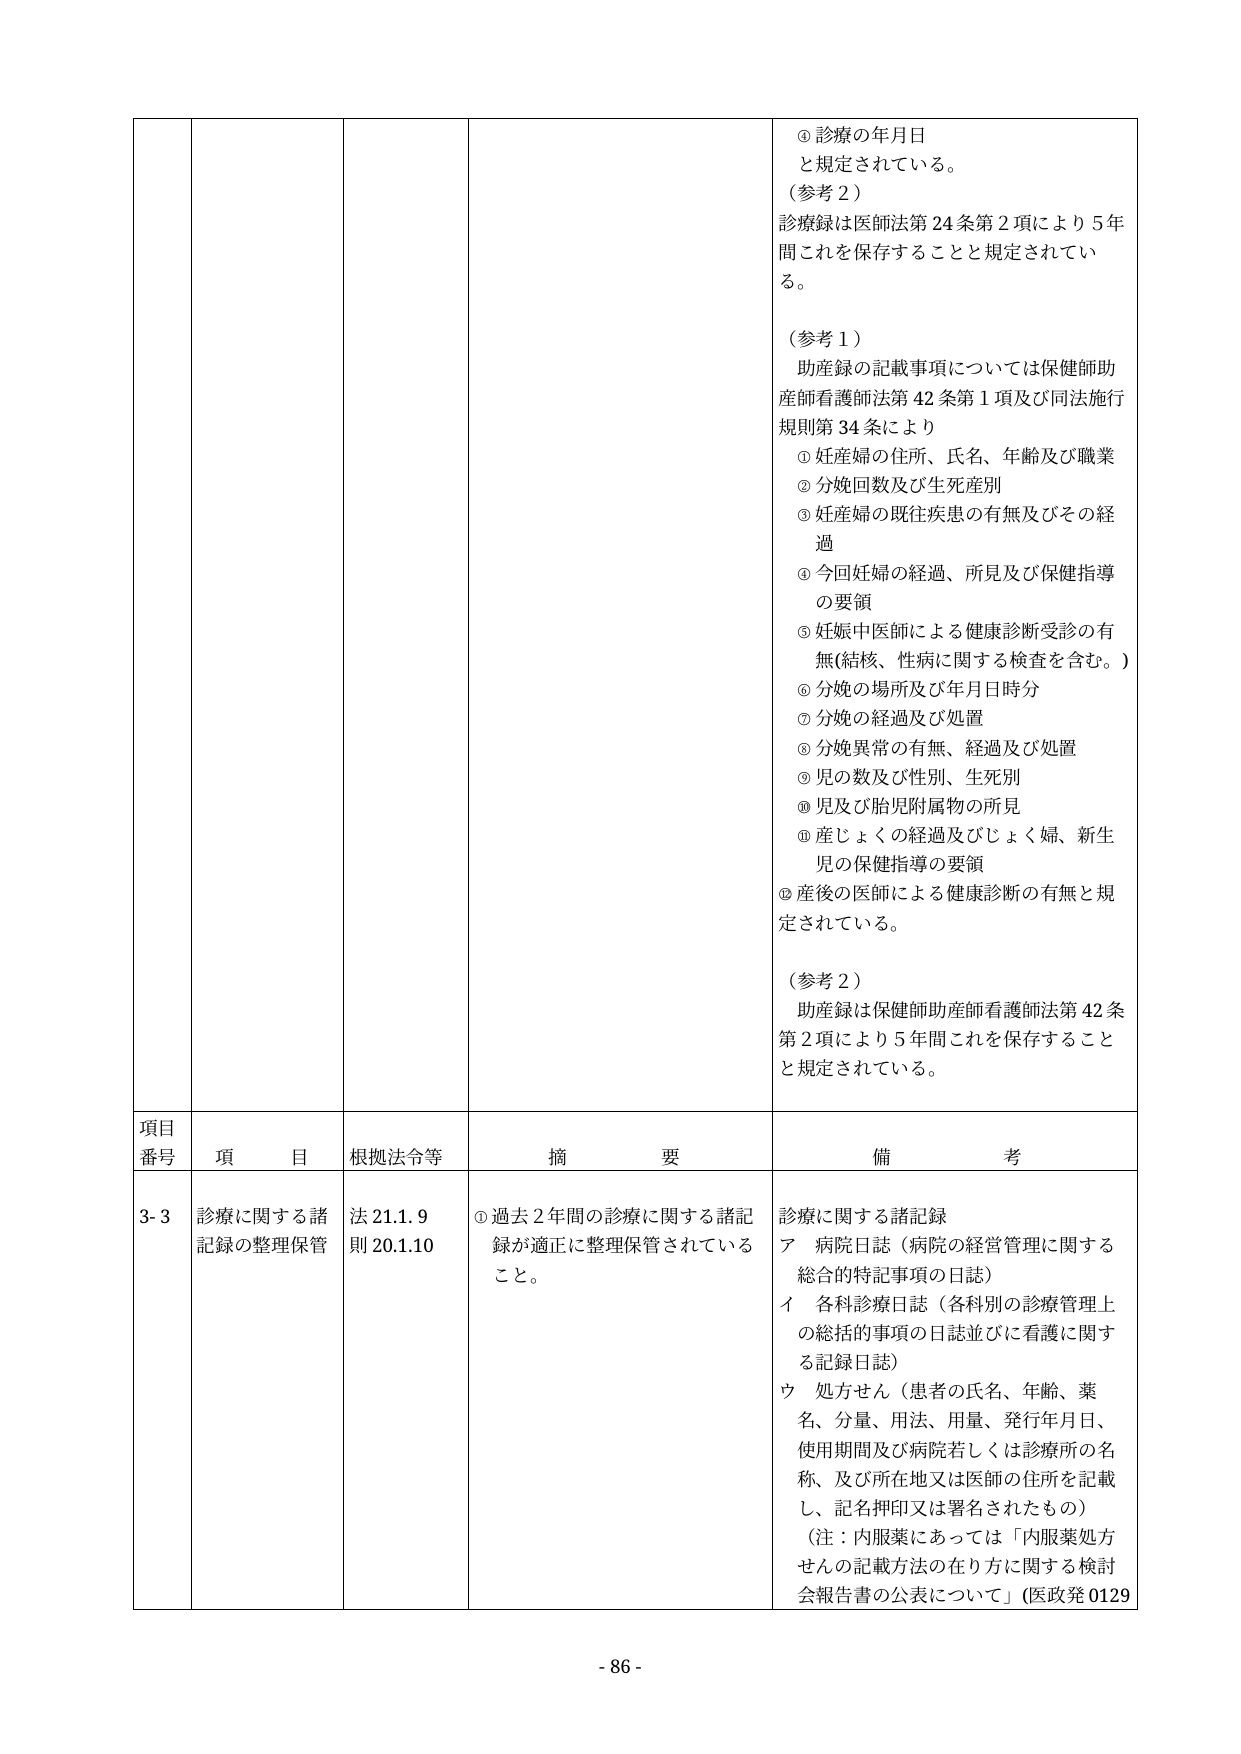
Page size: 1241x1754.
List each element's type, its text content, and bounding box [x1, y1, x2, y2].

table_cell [134, 119, 191, 1111]
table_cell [469, 1171, 772, 1609]
table_cell 3- 3 [134, 1171, 191, 1609]
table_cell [344, 119, 468, 1111]
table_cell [469, 119, 772, 1111]
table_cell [344, 1171, 468, 1609]
table_cell 根拠法令等 [344, 1112, 468, 1170]
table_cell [192, 119, 343, 1111]
table_cell 診療に関する諸記録の整理保管 [192, 1171, 343, 1609]
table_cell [773, 119, 1137, 1111]
table_cell 備 考 [773, 1112, 1137, 1170]
table_cell 項目 番号 [134, 1112, 191, 1170]
table_cell 摘 要 [469, 1112, 772, 1170]
table_cell 項 目 [192, 1112, 343, 1170]
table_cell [773, 1171, 1137, 1609]
